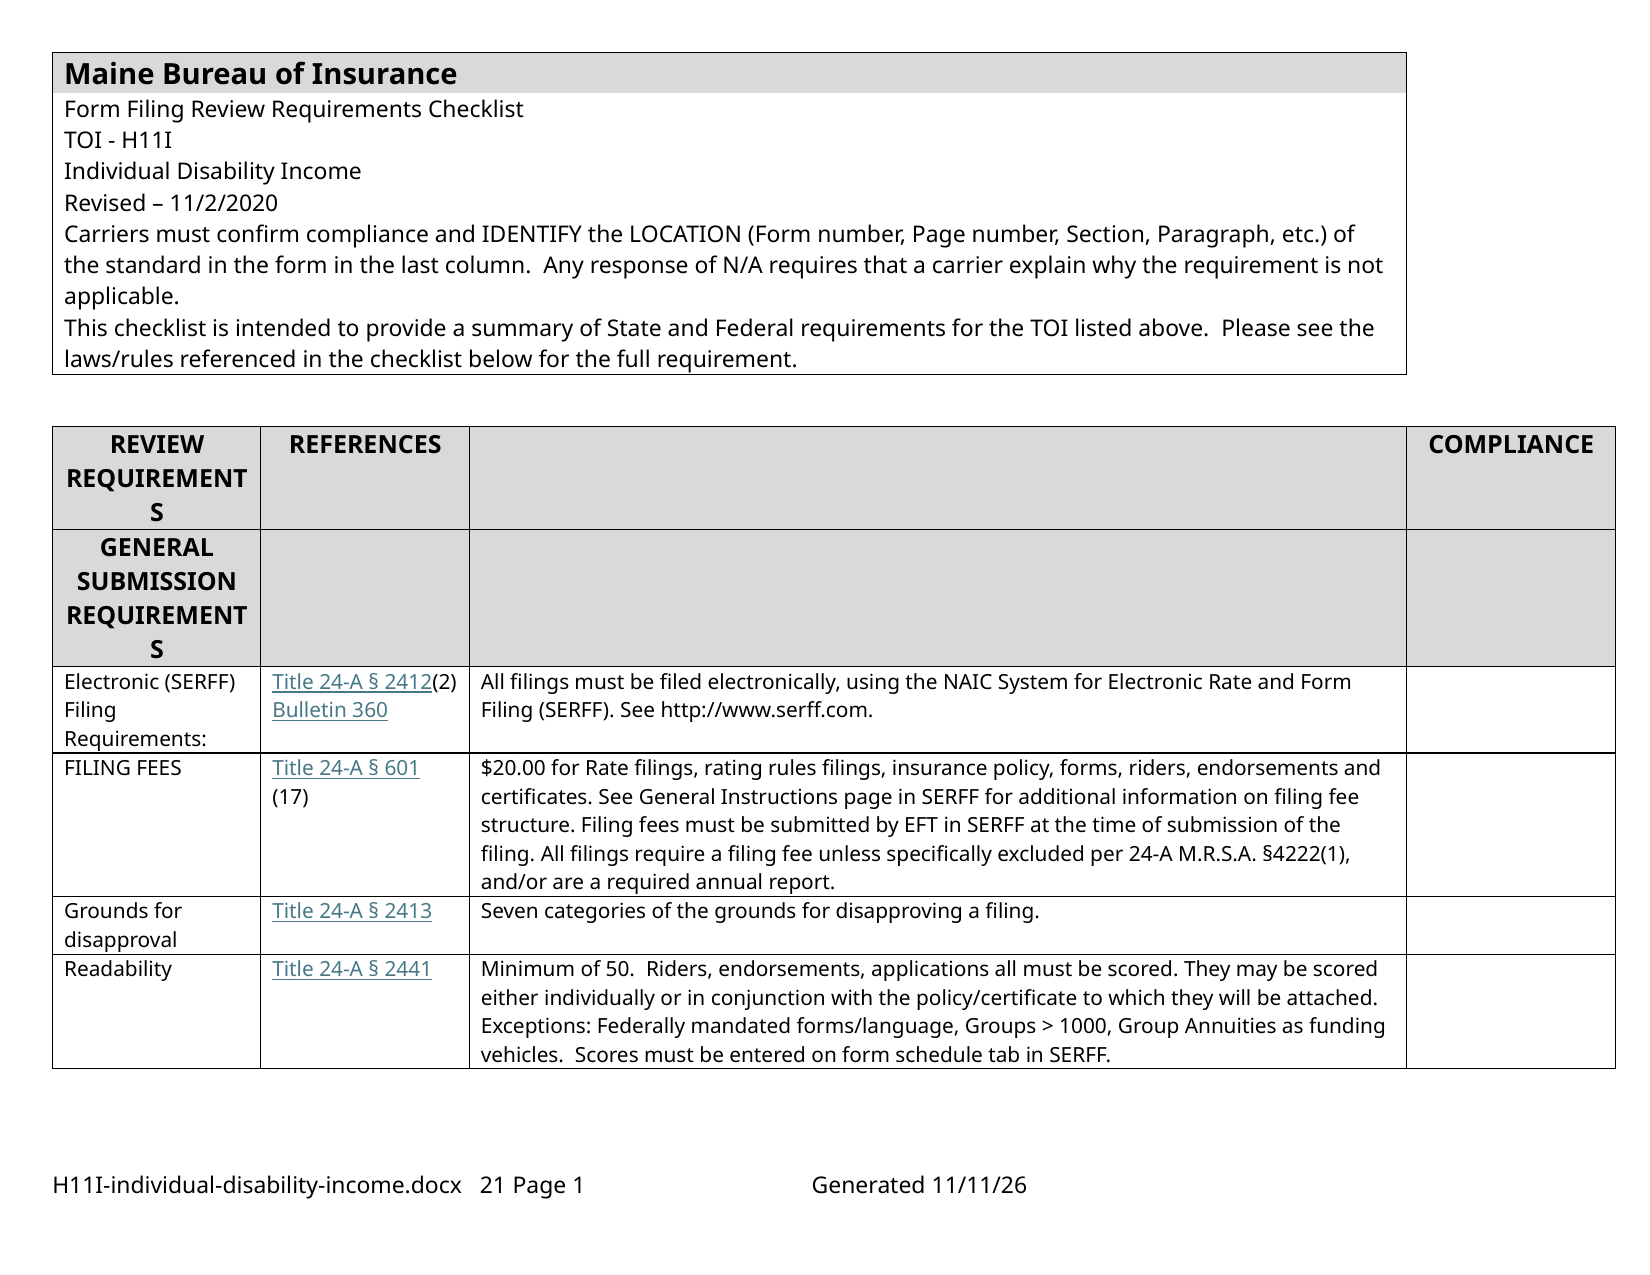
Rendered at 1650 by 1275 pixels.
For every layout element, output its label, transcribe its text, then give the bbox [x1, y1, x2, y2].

table_cell [1407, 955, 1615, 1068]
table_cell $20.00 for Rate filings, rating rules filings, insurance policy, forms, riders, endorsements and certificates. See General Instructions page in SERFF for additional information on filing fee structure. Filing fees must be submitted by EFT in SERFF at the time of submission of the filing. All filings require a filing fee unless specifically excluded per 24-A M.R.S.A. §4222(1), and/or are a required annual report. [470, 754, 1406, 896]
table_cell Title 24-A § 2412(2) Bulletin 360 [261, 667, 469, 752]
table_cell GENERAL SUBMISSION REQUIREMENTS [53, 530, 260, 666]
table_cell Electronic (SERFF) Filing Requirements: [53, 667, 260, 752]
table_cell Revised – 11/2/2020 [53, 187, 1406, 218]
table_header [470, 427, 1406, 529]
table_cell Readability [53, 955, 260, 1068]
table_cell This checklist is intended to provide a summary of State and Federal requirements for the TOI listed above. Please see the laws/rules referenced in the checklist below for the full requirement. [53, 312, 1406, 374]
table_cell Title 24-A § 2413 [261, 897, 469, 953]
table_cell Seven categories of the grounds for disapproving a filing. [470, 897, 1406, 953]
table_header REVIEW REQUIREMENTS [53, 427, 260, 529]
table_cell Form Filing Review Requirements Checklist [53, 93, 1406, 124]
table_header Maine Bureau of Insurance [53, 53, 1406, 93]
table_cell [1407, 667, 1615, 752]
table_cell [1407, 897, 1615, 953]
table_header REFERENCES [261, 427, 469, 529]
table_cell [1407, 530, 1615, 666]
table_cell TOI - H11I [53, 124, 1406, 155]
table_cell Carriers must confirm compliance and IDENTIFY the LOCATION (Form number, Page number, Section, Paragraph, etc.) of the standard in the form in the last column. Any response of N/A requires that a carrier explain why the requirement is not applicable. [53, 218, 1406, 312]
table_cell Title 24-A § 2441 [261, 955, 469, 1068]
table_header COMPLIANCE [1407, 427, 1615, 529]
table_cell [470, 530, 1406, 666]
table_cell All filings must be filed electronically, using the NAIC System for Electronic Rate and Form Filing (SERFF). See http://www.serff.com. [470, 667, 1406, 752]
table_cell Individual Disability Income [53, 155, 1406, 187]
table_cell [1407, 754, 1615, 896]
table_cell [261, 530, 469, 666]
table_cell Title 24-A § 601 (17) [261, 754, 469, 896]
table_cell Minimum of 50. Riders, endorsements, applications all must be scored. They may be scored either individually or in conjunction with the policy/certificate to which they will be attached. Exceptions: Federally mandated forms/language, Groups > 1000, Group Annuities as funding vehicles. Scores must be entered on form schedule tab in SERFF. [470, 955, 1406, 1068]
table_cell Grounds for disapproval [53, 897, 260, 953]
table_cell FILING FEES [53, 754, 260, 896]
